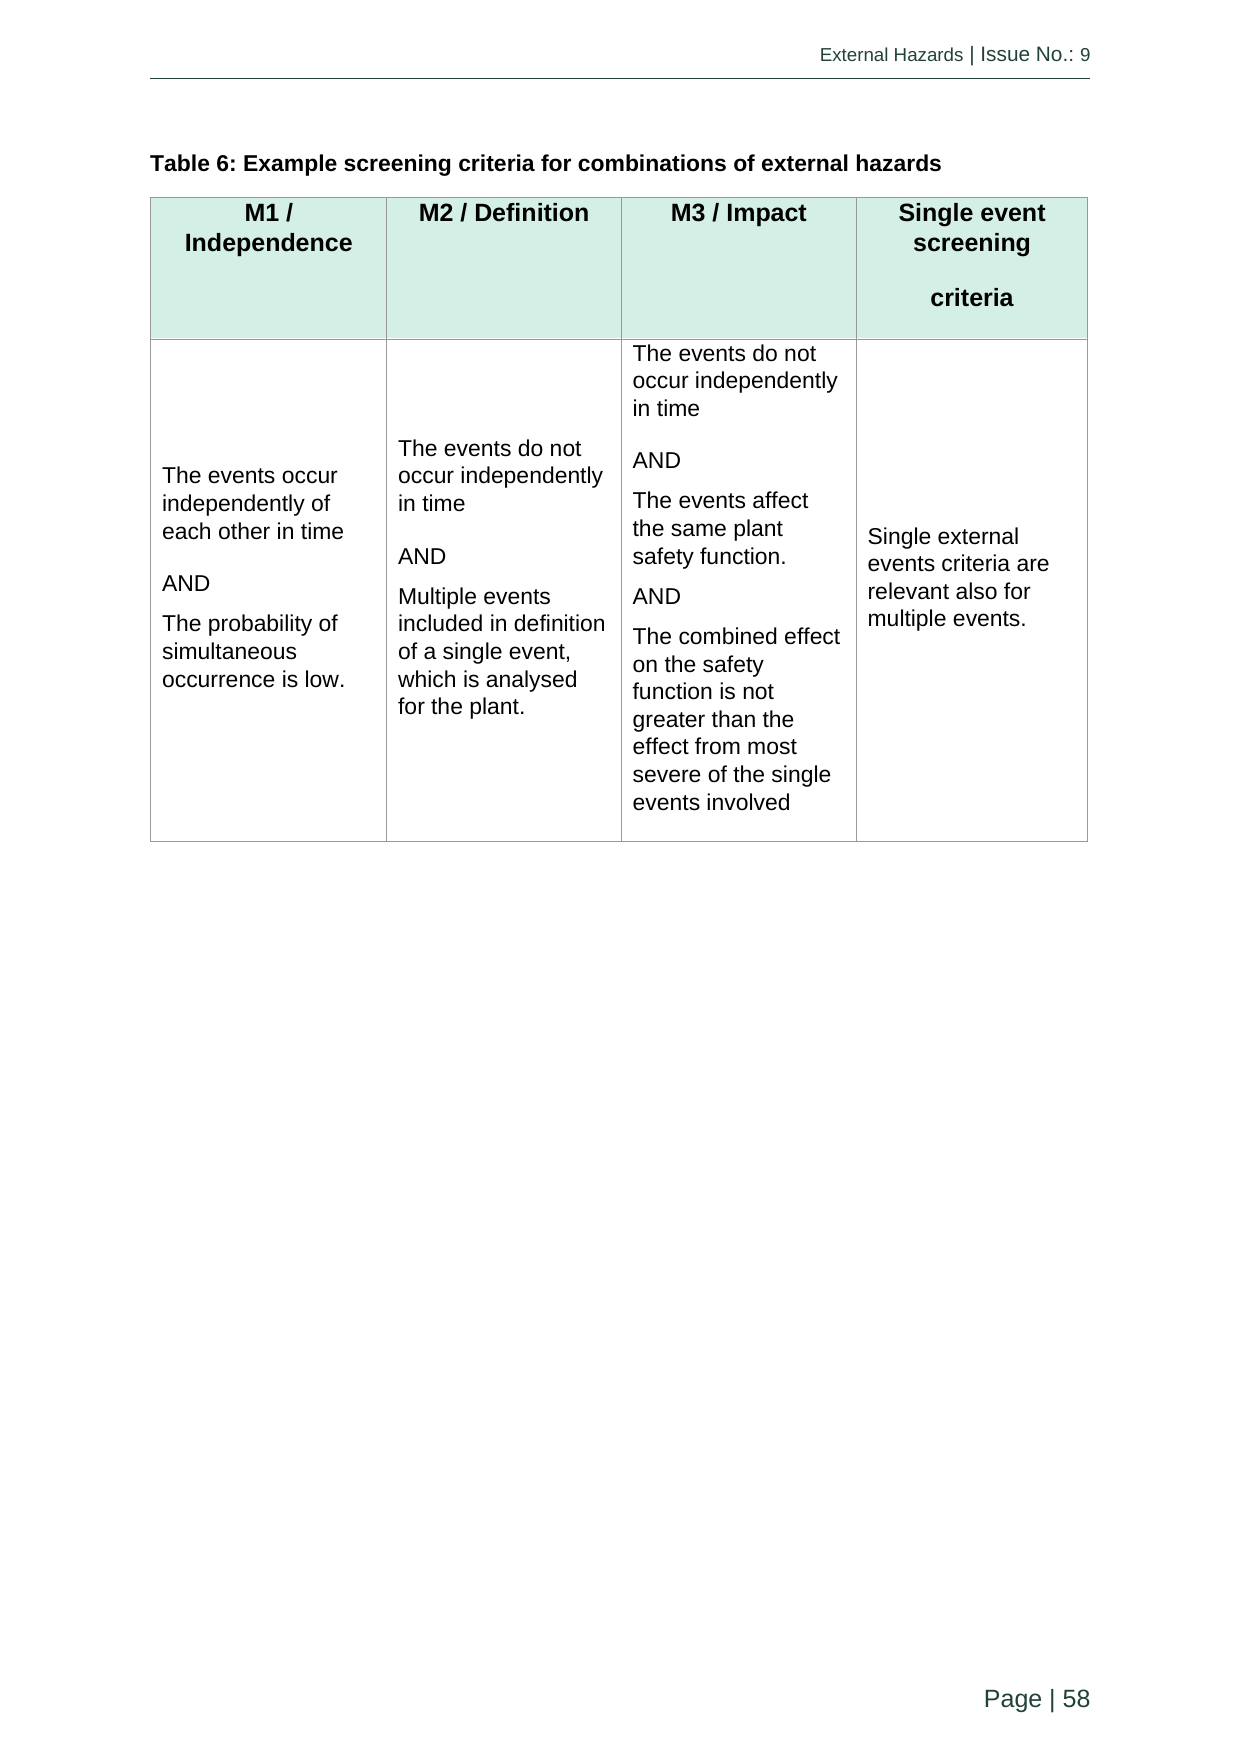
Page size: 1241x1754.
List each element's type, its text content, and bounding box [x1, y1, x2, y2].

table_header M2 / Definition [387, 198, 621, 338]
table_header M1 / Independence [151, 198, 386, 338]
table_cell The events occur independently of each other in time AND The probability of simultaneous occurrence is low. [151, 340, 386, 841]
table_cell Single external events criteria are relevant also for multiple events. [857, 340, 1087, 841]
table_cell The events do not occur independently in time AND Multiple events included in definition of a single event, which is analysed for the plant. [387, 340, 621, 841]
table_header M3 / Impact [622, 198, 856, 338]
table_cell The events do not occur independently in time AND The events affect the same plant safety function. AND The combined effect on the safety function is not greater than the effect from most severe of the single events involved [622, 340, 856, 841]
table_header Single event screening criteria [857, 198, 1087, 338]
